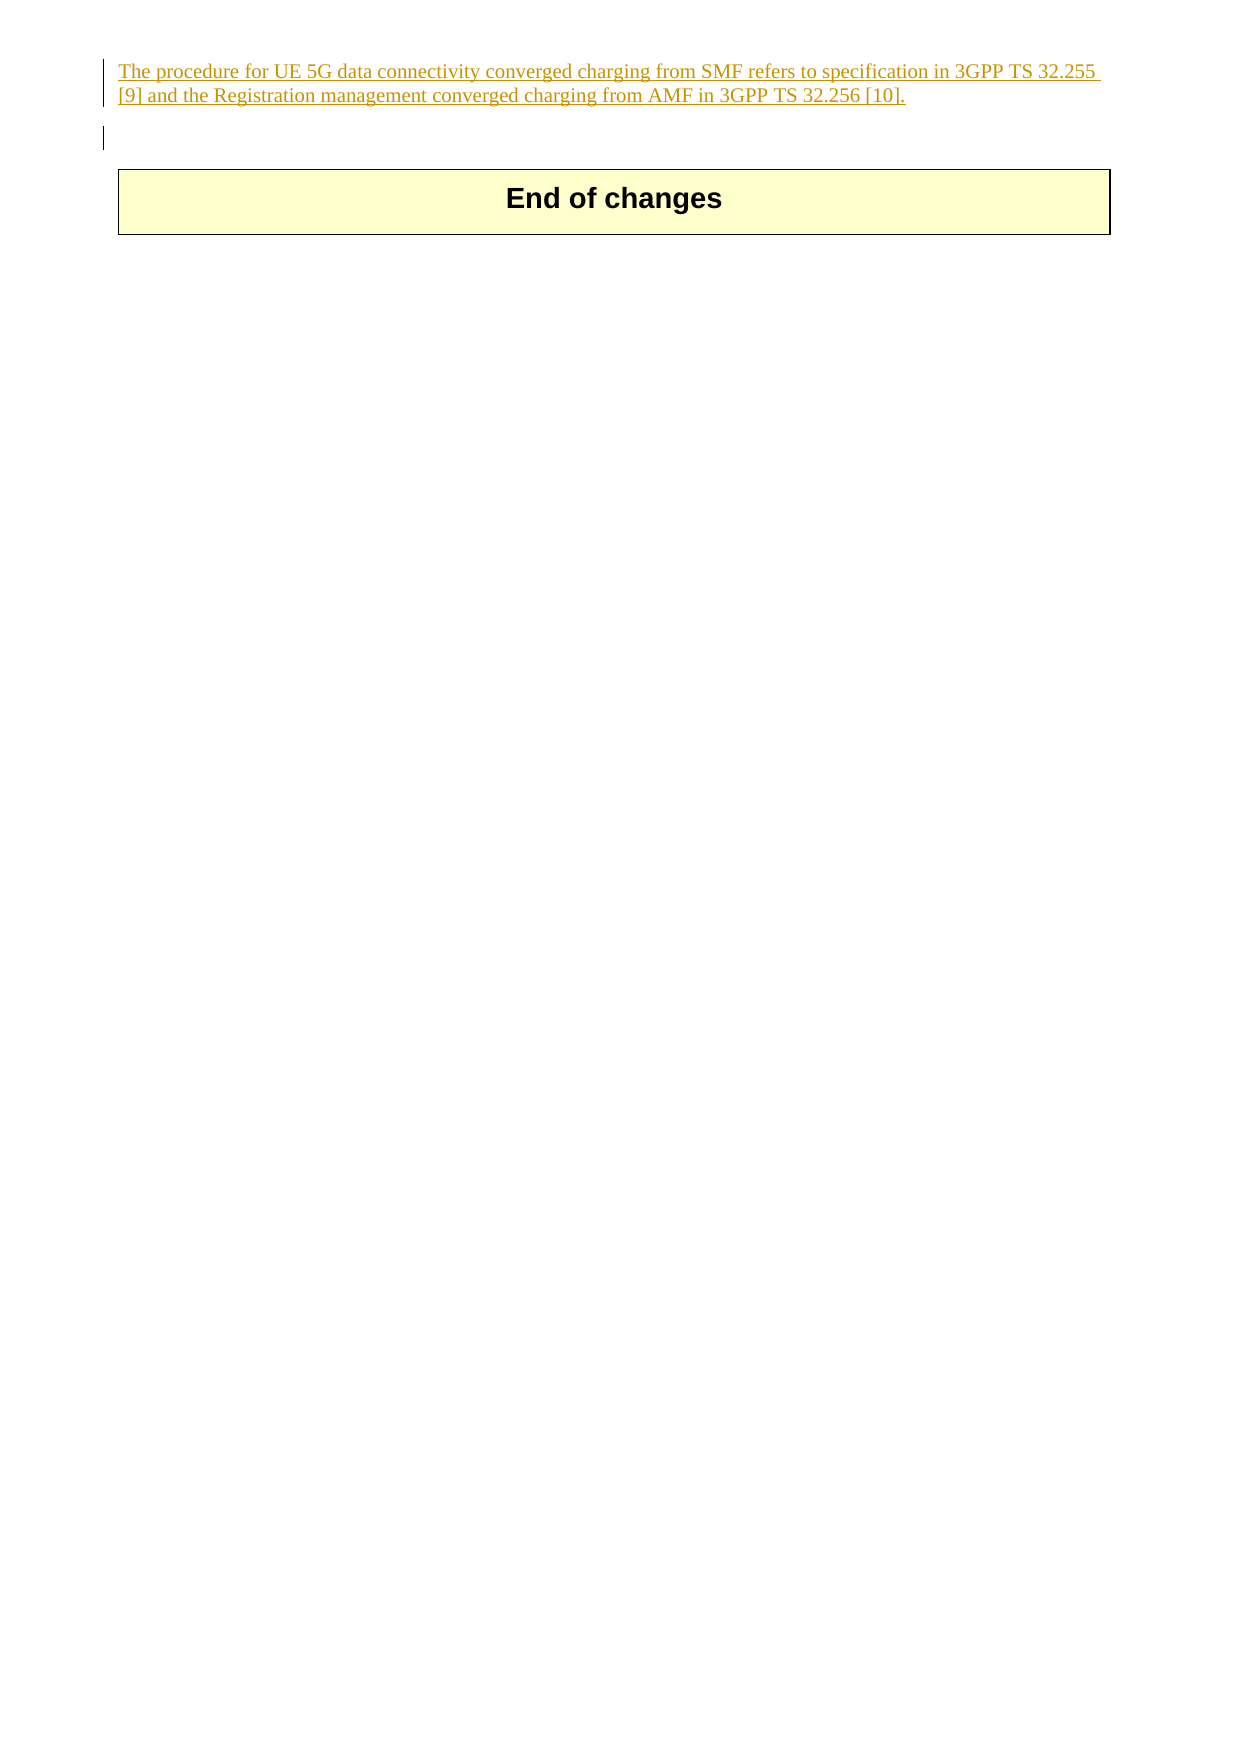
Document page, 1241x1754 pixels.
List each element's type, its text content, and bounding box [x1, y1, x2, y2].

table_header End of changes [119, 170, 1109, 234]
